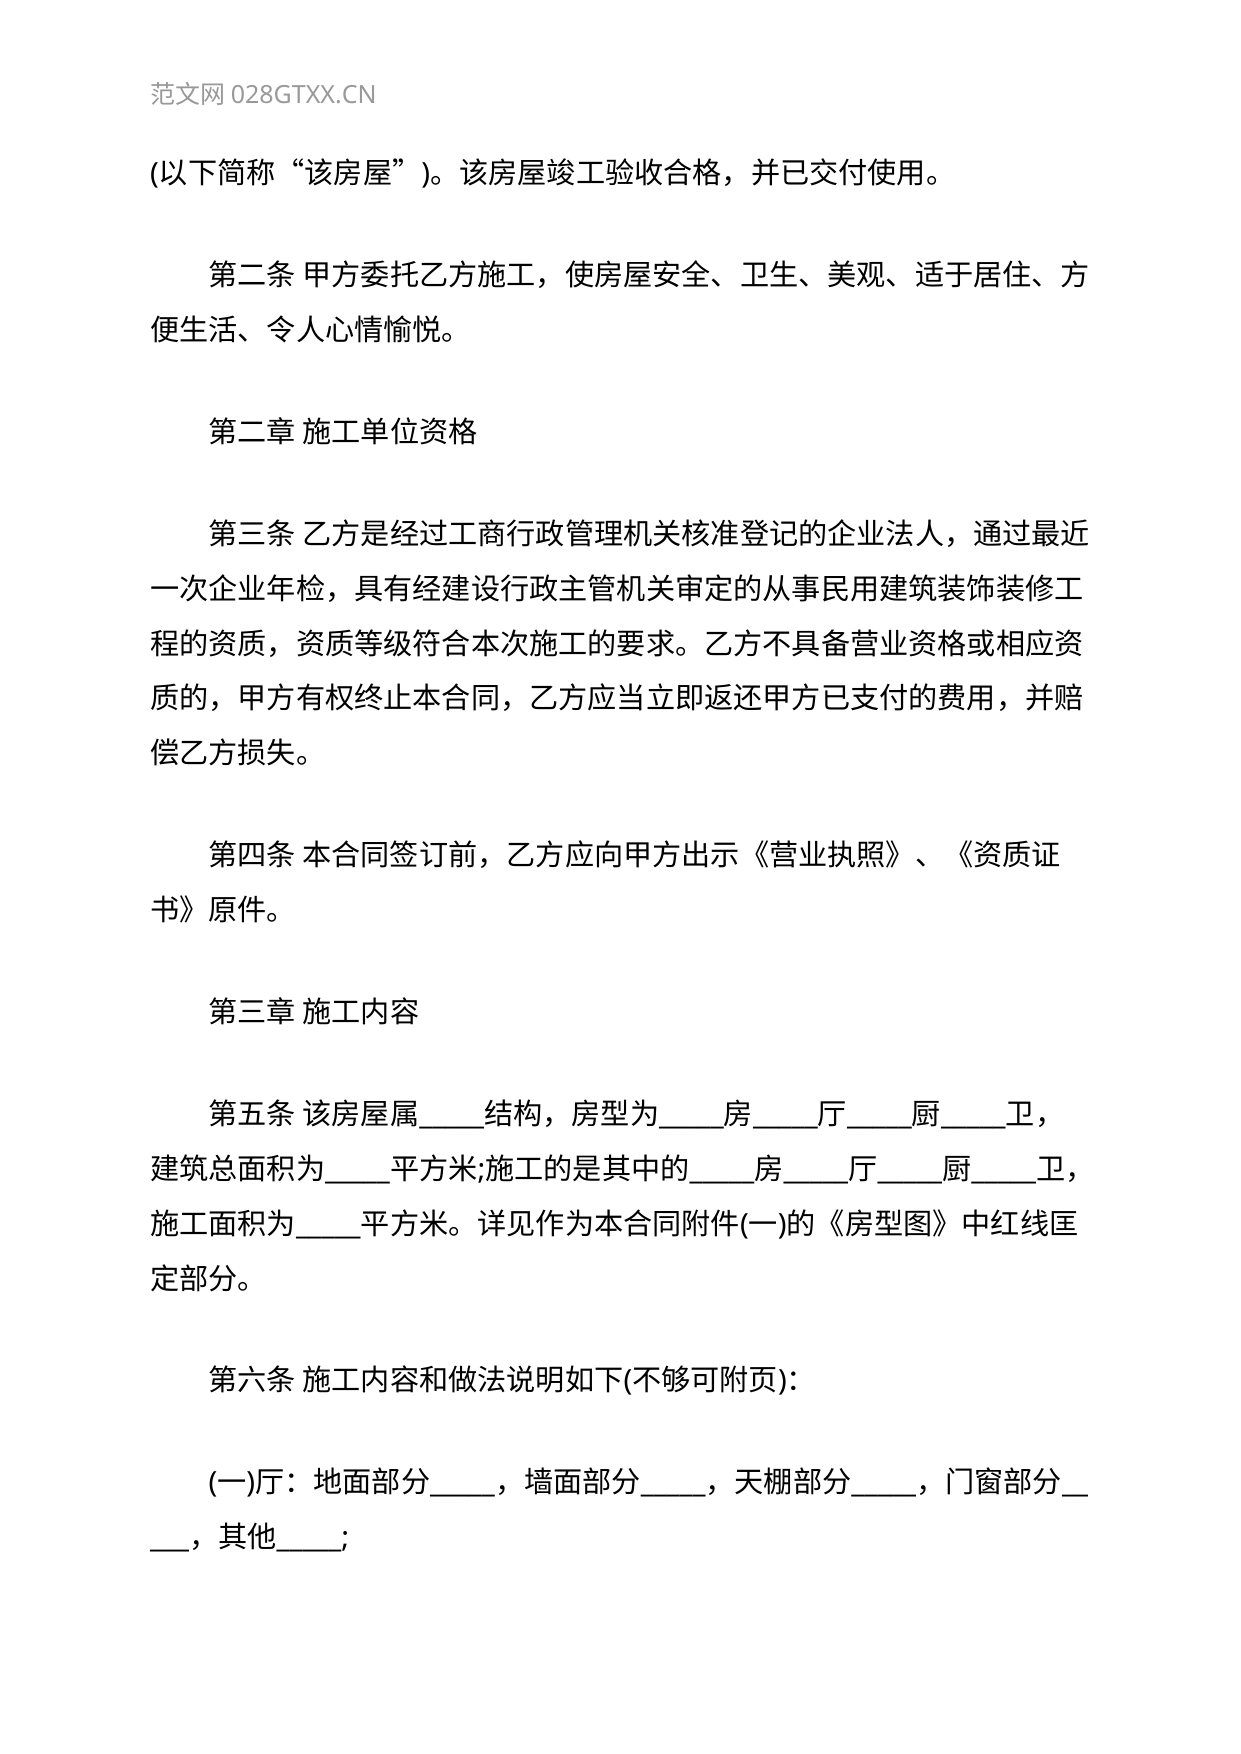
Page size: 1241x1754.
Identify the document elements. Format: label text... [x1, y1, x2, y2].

text 第五条 该房屋属_____结构，房型为_____房_____厅_____厨_____卫，建筑总面积为_____平方米;施工的是其中的_____房_____厅_____厨_____卫，施工面积为_____平方米。详见作为本合同附件(一)的《房型图》中红线匡定部分。 [150, 1090, 1090, 1297]
text 第六条 施工内容和做法说明如下(不够可附页)： [150, 1357, 1090, 1399]
text 第二条 甲方委托乙方施工，使房屋安全、卫生、美观、适于居住、方便生活、令人心情愉悦。 [150, 252, 1090, 349]
text 第二章 施工单位资格 [150, 409, 1090, 451]
text 第三章 施工内容 [150, 988, 1090, 1031]
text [150, 150, 1090, 192]
text (一)厅：地面部分_____，墙面部分_____，天棚部分_____，门窗部分_____，其他_____; [150, 1459, 1090, 1556]
text 第三条 乙方是经过工商行政管理机关核准登记的企业法人，通过最近一次企业年检，具有经建设行政主管机关审定的从事民用建筑装饰装修工程的资质，资质等级符合本次施工的要求。乙方不具备营业资格或相应资质的，甲方有权终止本合同，乙方应当立即返还甲方已支付的费用，并赔偿乙方损失。 [150, 510, 1090, 772]
text 第四条 本合同签订前，乙方应向甲方出示《营业执照》、《资质证书》原件。 [150, 832, 1090, 929]
